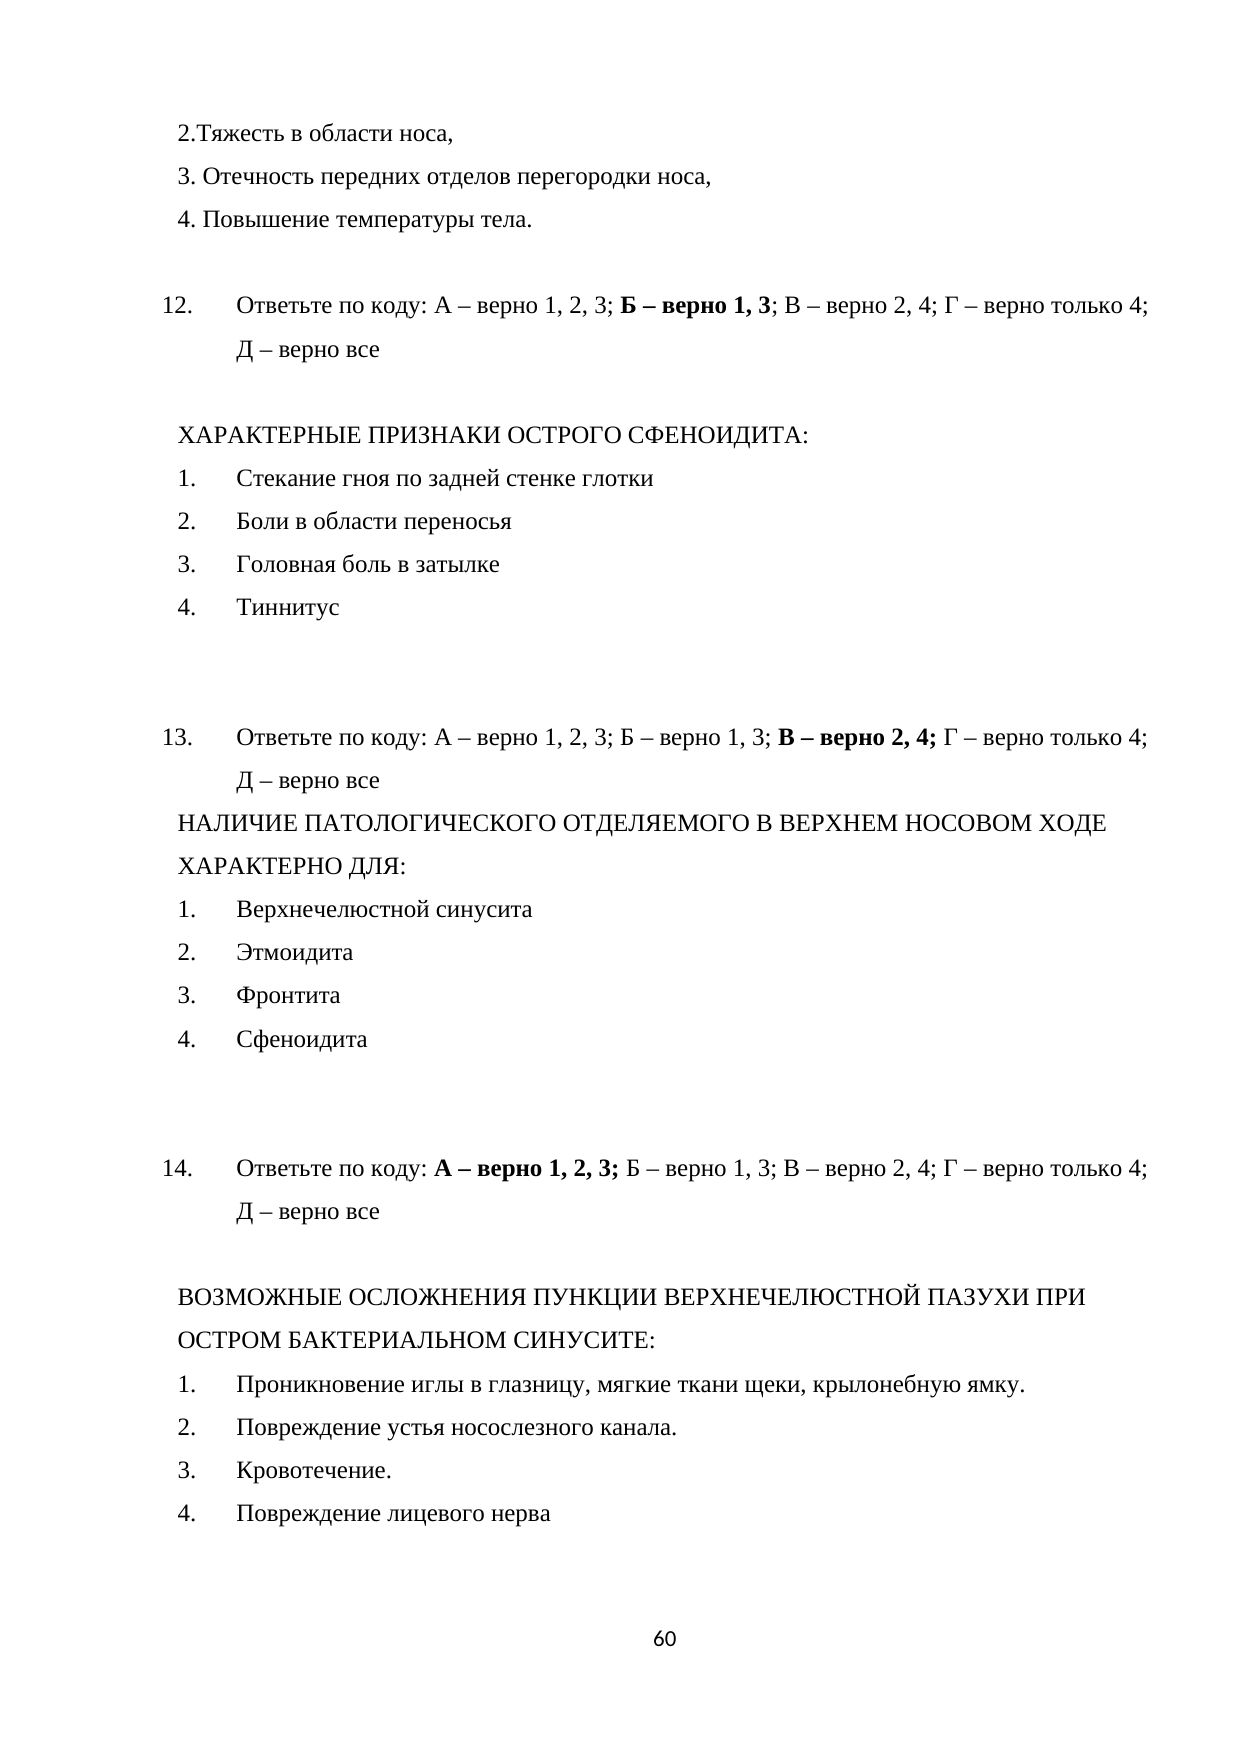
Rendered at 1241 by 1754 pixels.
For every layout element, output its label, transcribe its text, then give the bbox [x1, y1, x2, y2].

list Этмоидита [177, 937, 1152, 966]
list Ответьте по коду: А – верно 1, 2, 3; Б – верно 1, 3; В – верно 2, 4; Г – верно только 4; Д – верно все [177, 722, 1152, 794]
text 2.Тяжесть в области носа, [177, 118, 1152, 147]
list Фронтита [177, 981, 1152, 1009]
text НАЛИЧИЕ ПАТОЛОГИЧЕСКОГО ОТДЕЛЯЕМОГО В ВЕРХНЕМ НОСОВОМ ХОДЕ ХАРАКТЕРНО ДЛЯ: [177, 808, 1152, 880]
text 3. Отечность передних отделов перегородки носа, [177, 161, 1152, 190]
list Ответьте по коду: А – верно 1, 2, 3; Б – верно 1, 3; В – верно 2, 4; Г – верно только 4; Д – верно все [177, 291, 1152, 362]
list Проникновение иглы в глазницу, мягкие ткани щеки, крылонебную ямку. [177, 1369, 1152, 1397]
list Тиннитус [177, 592, 1152, 621]
text ВОЗМОЖНЫЕ ОСЛОЖНЕНИЯ ПУНКЦИИ ВЕРХНЕЧЕЛЮСТНОЙ ПАЗУХИ ПРИ ОСТРОМ БАКТЕРИАЛЬНОМ СИНУСИТЕ: [177, 1282, 1152, 1354]
list Стекание гноя по задней стенке глотки [177, 463, 1152, 492]
list Сфеноидита [177, 1024, 1152, 1052]
list Ответьте по коду: А – верно 1, 2, 3; Б – верно 1, 3; В – верно 2, 4; Г – верно только 4; Д – верно все [177, 1153, 1152, 1225]
list Кровотечение. [177, 1455, 1152, 1484]
list Повреждение лицевого нерва [177, 1498, 1152, 1527]
list Головная боль в затылке [177, 549, 1152, 578]
text ХАРАКТЕРНЫЕ ПРИЗНАКИ ОСТРОГО СФЕНОИДИТА: [177, 420, 1152, 449]
list Повреждение устья носослезного канала. [177, 1412, 1152, 1441]
list Верхнечелюстной синусита [177, 894, 1152, 923]
list Боли в области переносья [177, 506, 1152, 535]
text 4. Повышение температуры тела. [177, 204, 1152, 233]
